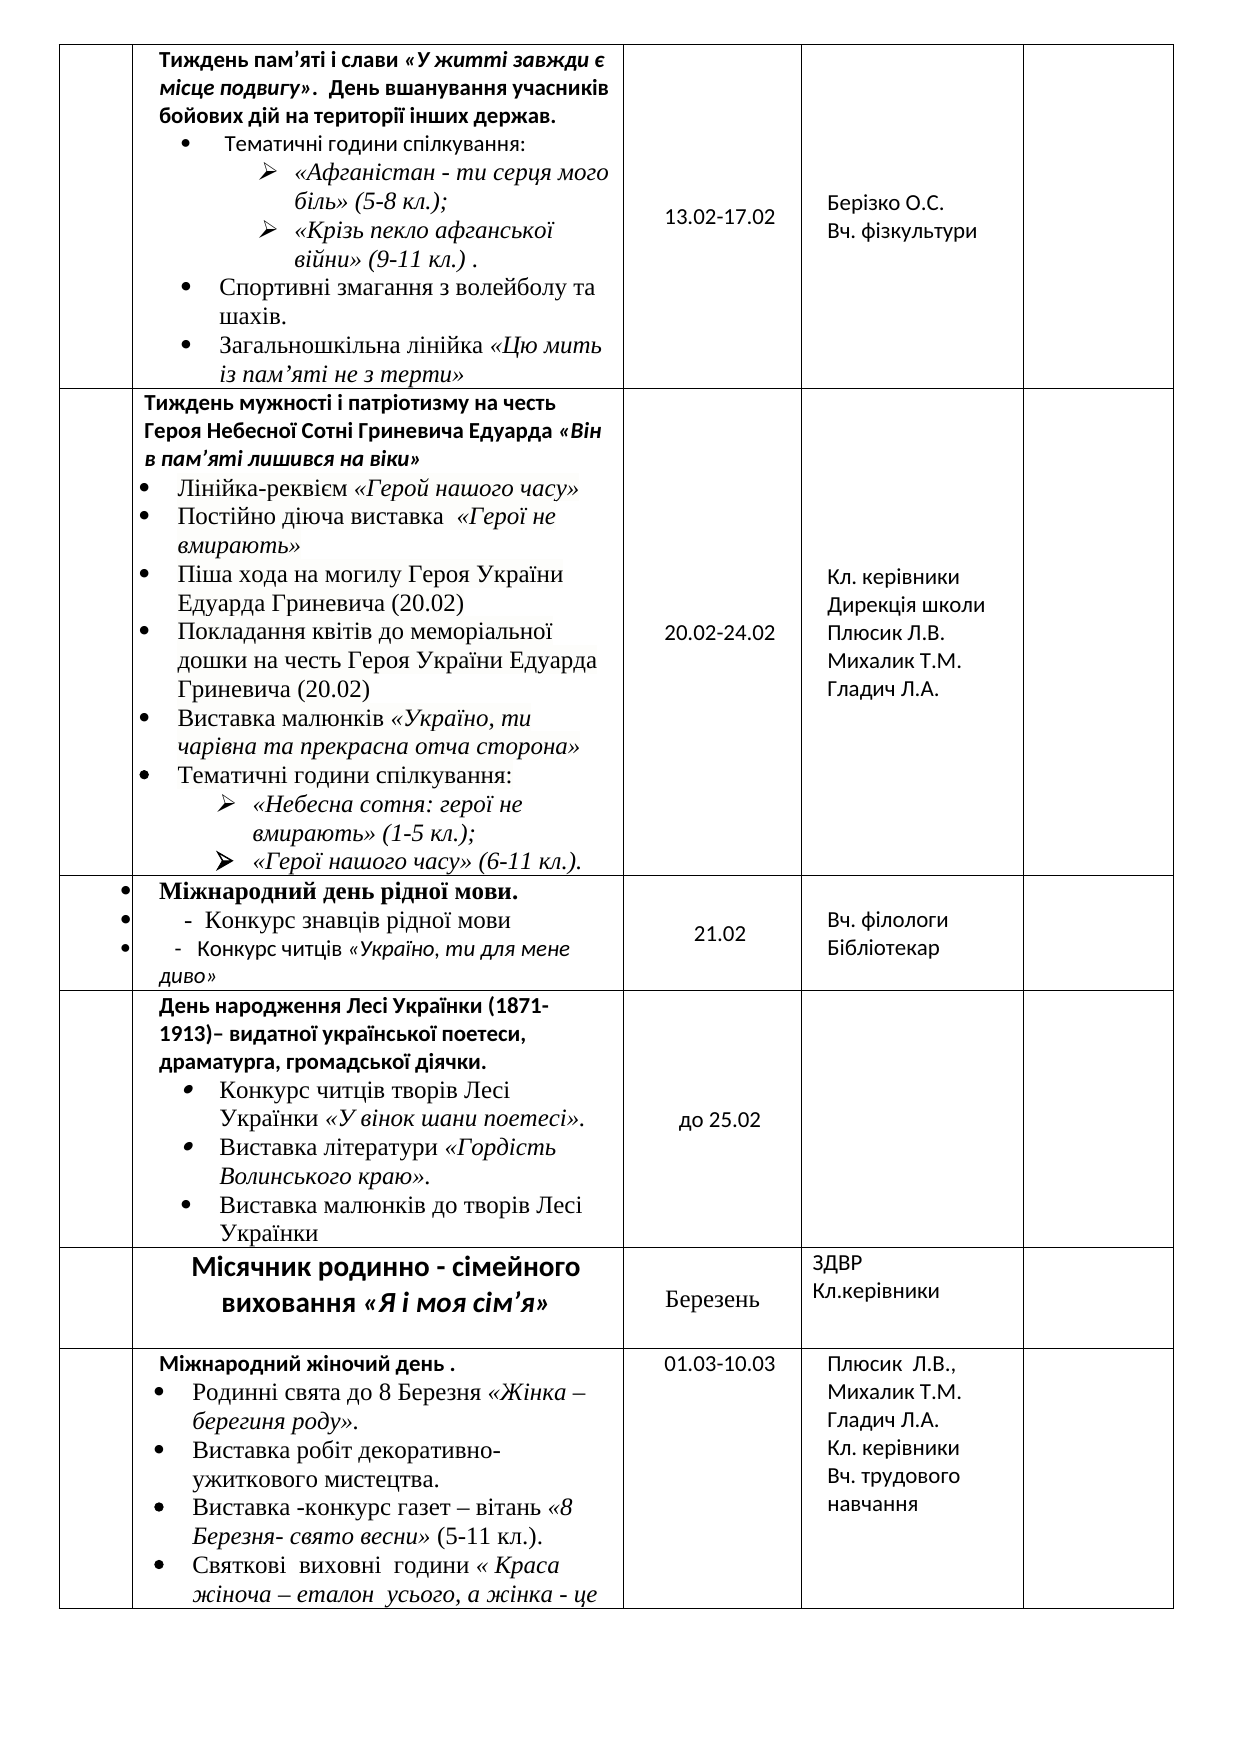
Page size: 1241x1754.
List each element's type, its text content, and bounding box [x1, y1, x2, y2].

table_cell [802, 1349, 1023, 1607]
table_cell День народження Лесі Українки (1871-1913)– видатної української поетеси, драматурга, громадської діячки. Конкурс читців творів Лесі Українки «У вінок шани поетесі». Виставка літератури «Гордість Волинського краю». Виставка малюнків до творів Лесі Українки [133, 991, 623, 1247]
table_cell 21.02 [624, 876, 801, 990]
table_cell до 25.02 [624, 991, 801, 1247]
table_cell Тиждень мужності і патріотизму на честь Героя Небесної Сотні Гриневича Едуарда «Він в пам’яті лишився на віки» Лінійка-реквієм «Герой нашого часу» Постійно діюча виставка «Герої не вмирають» Піша хода на могилу Героя України Едуарда Гриневича (20.02) Покладання квітів до меморіальної дошки на честь Героя України Едуарда Гриневича (20.02) Виставка малюнків «Україно, ти чарівна та прекрасна отча сторона» Тематичні години спілкування: «Небесна сотня: герої не вмирають» (1-5 кл.); «Герої нашого часу» (6-11 кл.). [133, 389, 623, 875]
table_cell [60, 389, 132, 875]
table_cell ЗДВР Кл.керівники [802, 1248, 1023, 1348]
table_cell Місячник родинно - сімейного виховання «Я і моя сім’я» [133, 1248, 623, 1348]
table_cell [1024, 45, 1173, 387]
table_cell [60, 1248, 132, 1348]
table_cell [60, 991, 132, 1247]
table_cell [1024, 389, 1173, 875]
table_cell [1024, 1349, 1173, 1607]
table_cell 13.02-17.02 [624, 45, 801, 387]
table_cell Тиждень пам’яті і слави «У житті завжди є місце подвигу». День вшанування учасників бойових дій на території інших держав. Тематичні години спілкування: «Афганістан - ти серця мого біль» (5-8 кл.); «Крізь пекло афганської війни» (9-11 кл.) . Спортивні змагання з волейболу та шахів. Загальношкільна лінійка «Цю мить із пам’яті не з терти» [133, 45, 623, 387]
table_cell [60, 45, 132, 387]
table_cell [60, 1349, 132, 1607]
table_cell [802, 991, 1023, 1247]
table_cell Березень [624, 1248, 801, 1348]
table_cell Кл. керівники Дирекція школи Плюсик Л.В. Михалик Т.М. Гладич Л.А. [802, 389, 1023, 875]
table_cell 20.02-24.02 [624, 389, 801, 875]
table_cell [1024, 991, 1173, 1247]
table_cell [60, 876, 132, 990]
table_cell 01.03-10.03 [624, 1349, 801, 1607]
table_cell Міжнародний день рідної мови. - Конкурс знавців рідної мови - Конкурс читців «Україно, ти для мене диво» [133, 876, 623, 990]
table_cell Берізко О.С. Вч. фізкультури [802, 45, 1023, 387]
table_cell Вч. філологи Бібліотекар [802, 876, 1023, 990]
table_cell [1024, 876, 1173, 990]
table_cell [1024, 1248, 1173, 1348]
